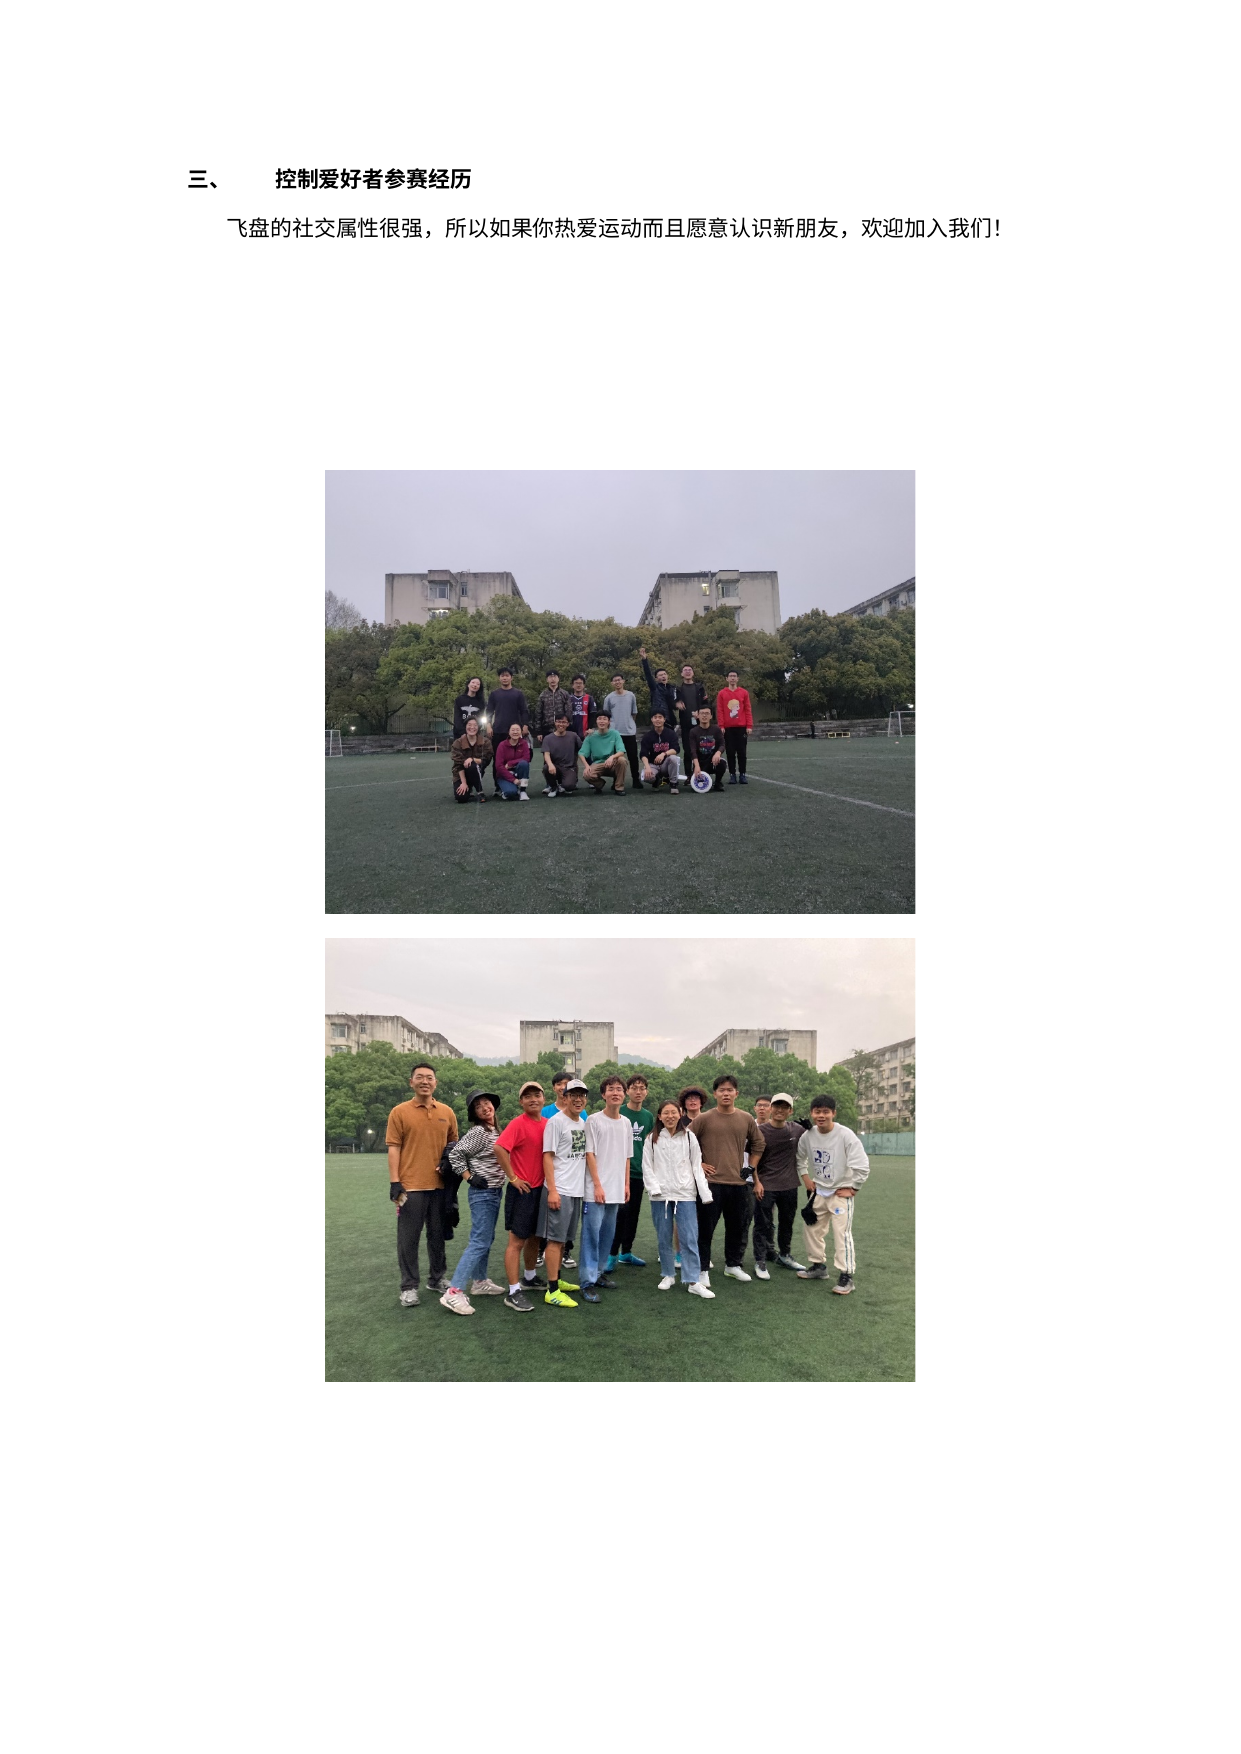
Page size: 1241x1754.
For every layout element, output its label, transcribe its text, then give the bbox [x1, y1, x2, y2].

picture [325, 938, 916, 1382]
picture [325, 470, 916, 914]
list 控制爱好者参赛经历 [187, 162, 1053, 194]
